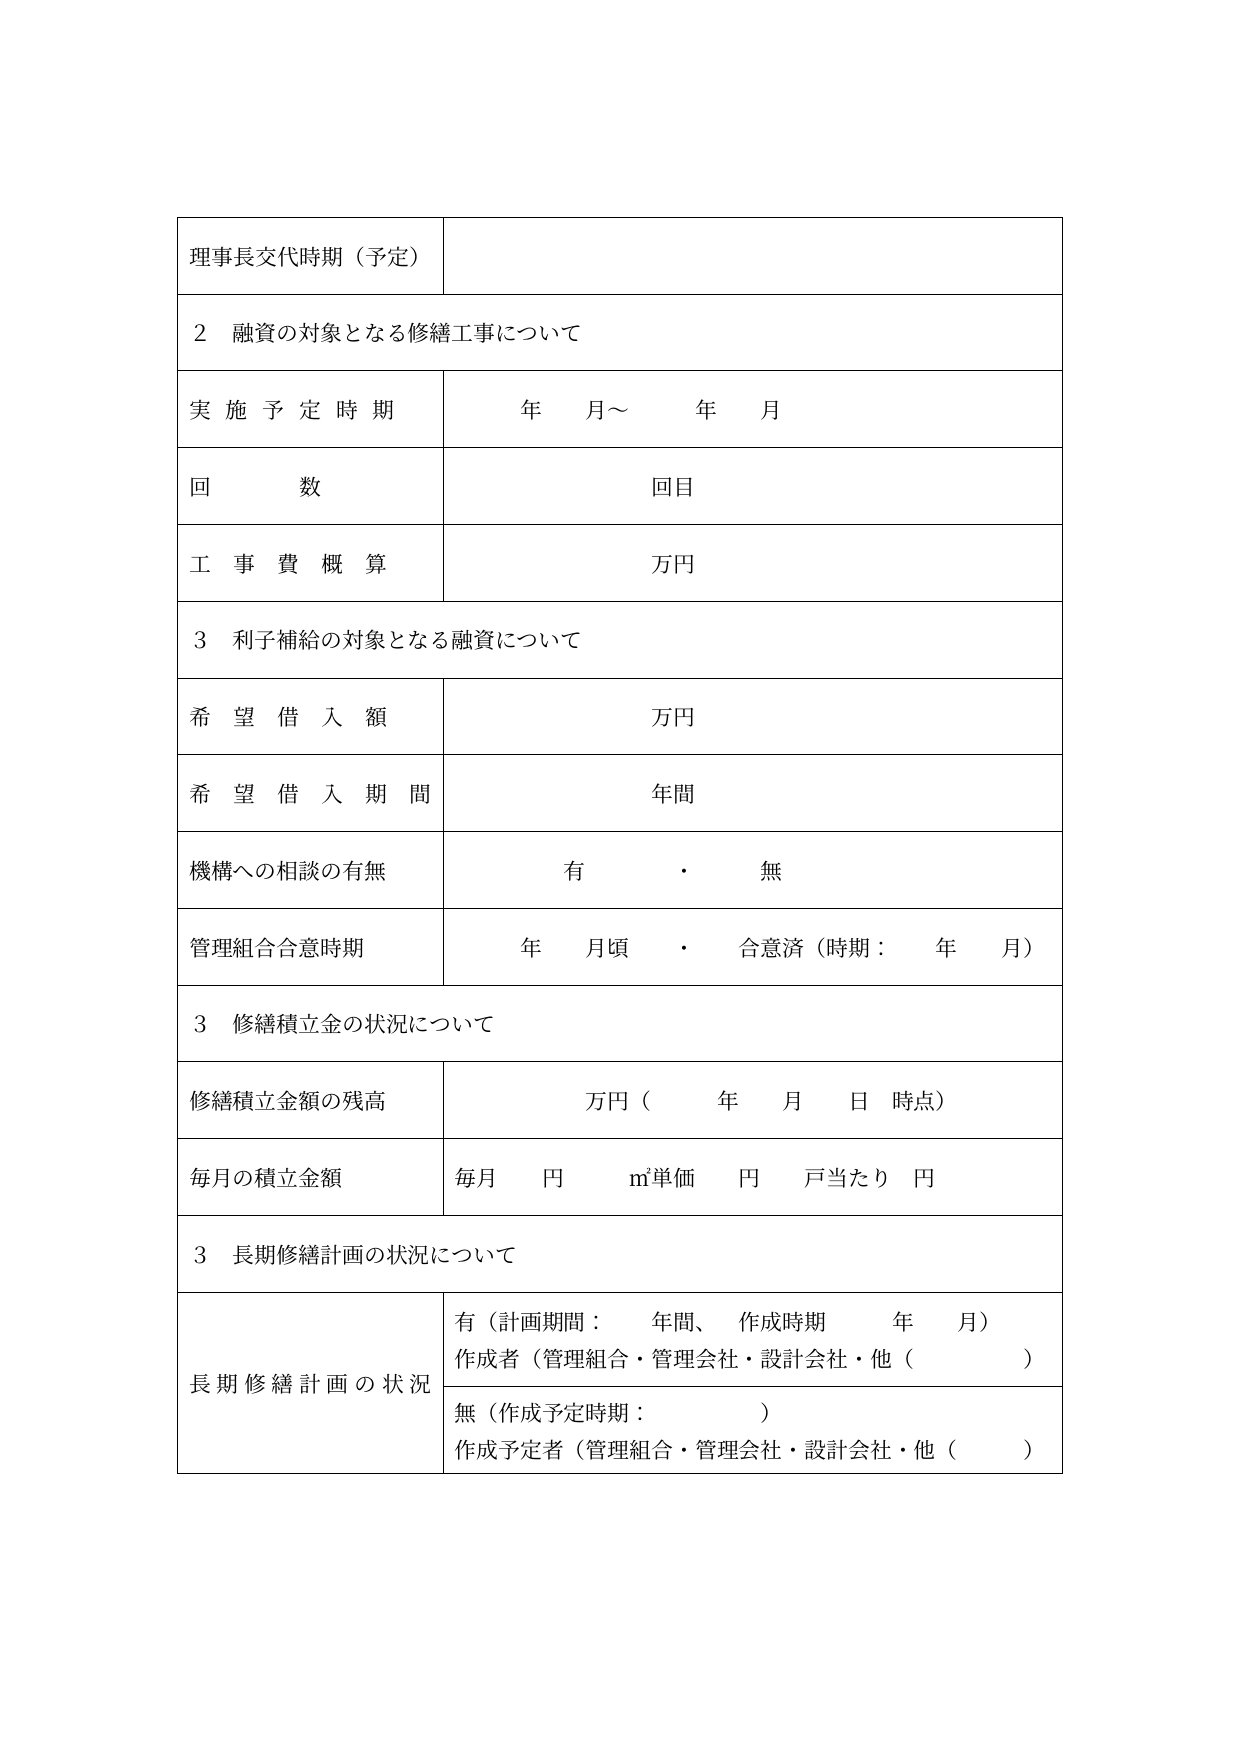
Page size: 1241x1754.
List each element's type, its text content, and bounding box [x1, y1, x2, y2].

table_cell 理事長交代時期（予定） [178, 218, 443, 293]
table_cell 回数 [178, 448, 443, 524]
table_cell 毎月の積立金額 [178, 1139, 443, 1215]
table_cell 修繕積立金額の残高 [178, 1062, 443, 1138]
table_cell 有 ・ 無 [444, 832, 1062, 908]
table_cell 希望借入期間 [178, 755, 443, 831]
table_cell ３ 長期修繕計画の状況について [178, 1216, 1062, 1292]
table_cell ２ 融資の対象となる修繕工事について [178, 295, 1062, 370]
table_cell 年 月頃 ・ 合意済（時期： 年 月） [444, 909, 1062, 984]
table_cell 万円（ 年 月 日 時点） [444, 1062, 1062, 1138]
table_cell 機構への相談の有無 [178, 832, 443, 908]
table_cell 回目 [444, 448, 1062, 524]
table_cell [444, 218, 1062, 293]
table_cell ３ 修繕積立金の状況について [178, 986, 1062, 1061]
table_cell 毎月 円 ㎡単価 円 戸当たり 円 [444, 1139, 1062, 1215]
table_cell 無（作成予定時期： ） 作成予定者（管理組合・管理会社・設計会社・他（ ） [444, 1387, 1062, 1473]
table_cell 有（計画期間： 年間、 作成時期 年 月） 作成者（管理組合・管理会社・設計会社・他（ ） [444, 1293, 1062, 1386]
table_cell 管理組合合意時期 [178, 909, 443, 984]
table_cell 希望借入額 [178, 679, 443, 754]
table_cell 実施予定時期 [178, 371, 443, 447]
table_cell 年 月～ 年 月 [444, 371, 1062, 447]
table_cell 長期修繕計画の状況 [178, 1293, 443, 1473]
table_cell 万円 [444, 525, 1062, 601]
table_cell 年間 [444, 755, 1062, 831]
table_cell ３ 利子補給の対象となる融資について [178, 602, 1062, 677]
table_cell 万円 [444, 679, 1062, 754]
table_cell 工事費概算 [178, 525, 443, 601]
